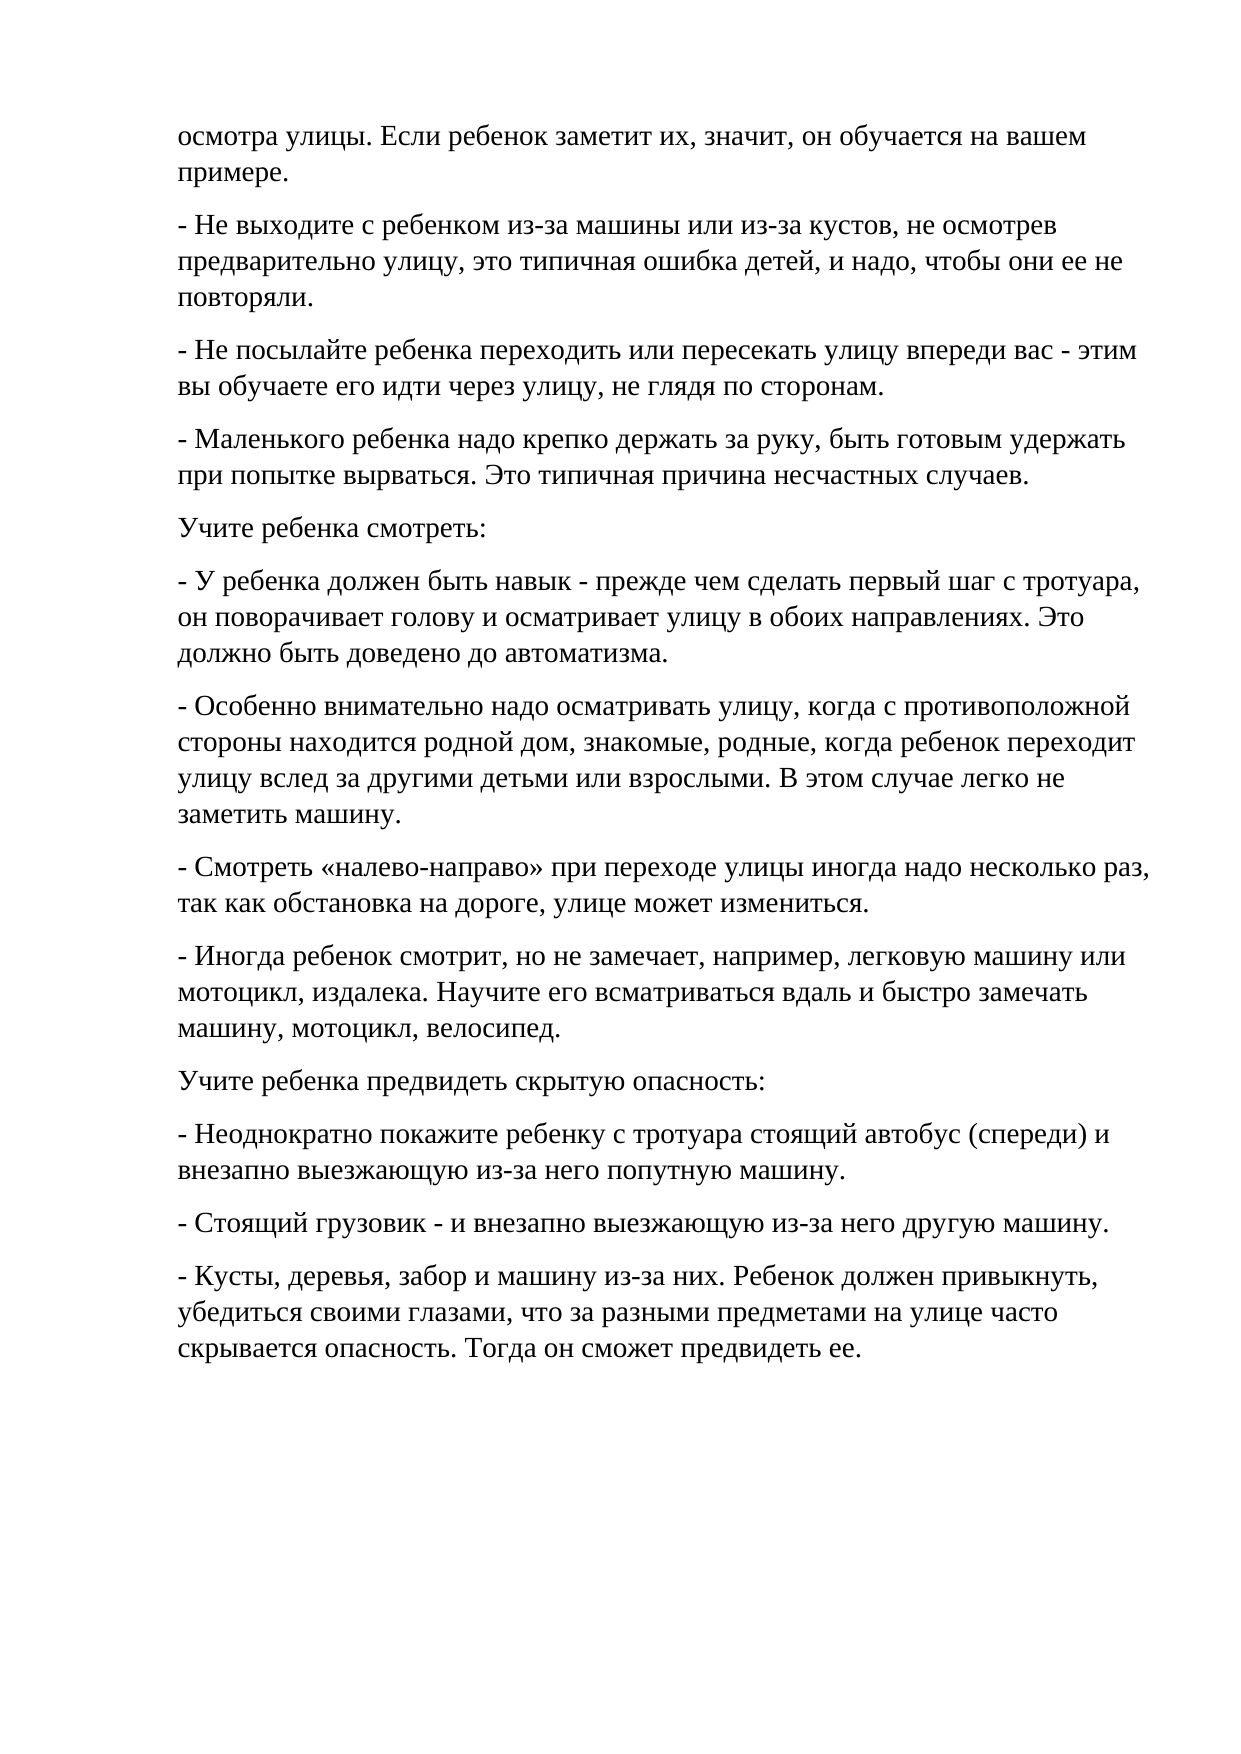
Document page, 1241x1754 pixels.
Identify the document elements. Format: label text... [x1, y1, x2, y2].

text - Не выходите с ребенком из-за машины или из-за кустов, не осмотрев предварительно улицу, это типичная ошибка детей, и на­до, чтобы они ее не повторяли. [177, 207, 1152, 313]
text Учите ребенка смотреть: [177, 510, 1152, 544]
text - Не посылайте ребенка переходить или пересекать улицу впереди вас - этим вы обучаете его идти через улицу, не глядя по сто­ронам. [177, 332, 1152, 402]
text - Маленького ребенка надо крепко держать за руку, быть готовым удержать при попытке вырваться. Это типичная причина не­счастных случаев. [177, 421, 1152, 491]
text - Кусты, деревья, забор и машину из-за них. Ребенок должен привыкнуть, убедиться своими глазами, что за разными предмета­ми на улице часто скрывается опасность. Тогда он сможет предвидеть ее. [177, 1258, 1152, 1364]
text - Смотреть «налево-направо» при переходе улицы иногда надо несколько раз, так как обстановка на дороге, улице может изме­ниться. [177, 849, 1152, 919]
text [177, 118, 1152, 188]
text - У ребенка должен быть навык - прежде чем сделать первый шаг с тротуара, он поворачивает голову и осматривает улицу в обоих направлениях. Это должно быть доведено до автоматизма. [177, 563, 1152, 669]
text - Особенно внимательно надо осматривать улицу, когда с противоположной стороны находится родной дом, знакомые, родные, когда ребенок переходит улицу вслед за другими детьми или взрослыми. В этом случае легко не заметить машину. [177, 688, 1152, 830]
text Учите ребенка предвидеть скрытую опасность: [177, 1063, 1152, 1097]
text - Стоящий грузовик - и внезапно выезжающую из-за него дру­гую машину. [177, 1205, 1152, 1239]
text - Неоднократно покажите ребенку с тротуара стоящий автобус (спереди) и внезапно выезжающую из-за него попутную машину. [177, 1116, 1152, 1186]
text - Иногда ребенок смотрит, но не замечает, например, легковую машину или мотоцикл, издалека. Научите его всматриваться вдаль и быстро замечать машину, мотоцикл, велосипед. [177, 938, 1152, 1044]
